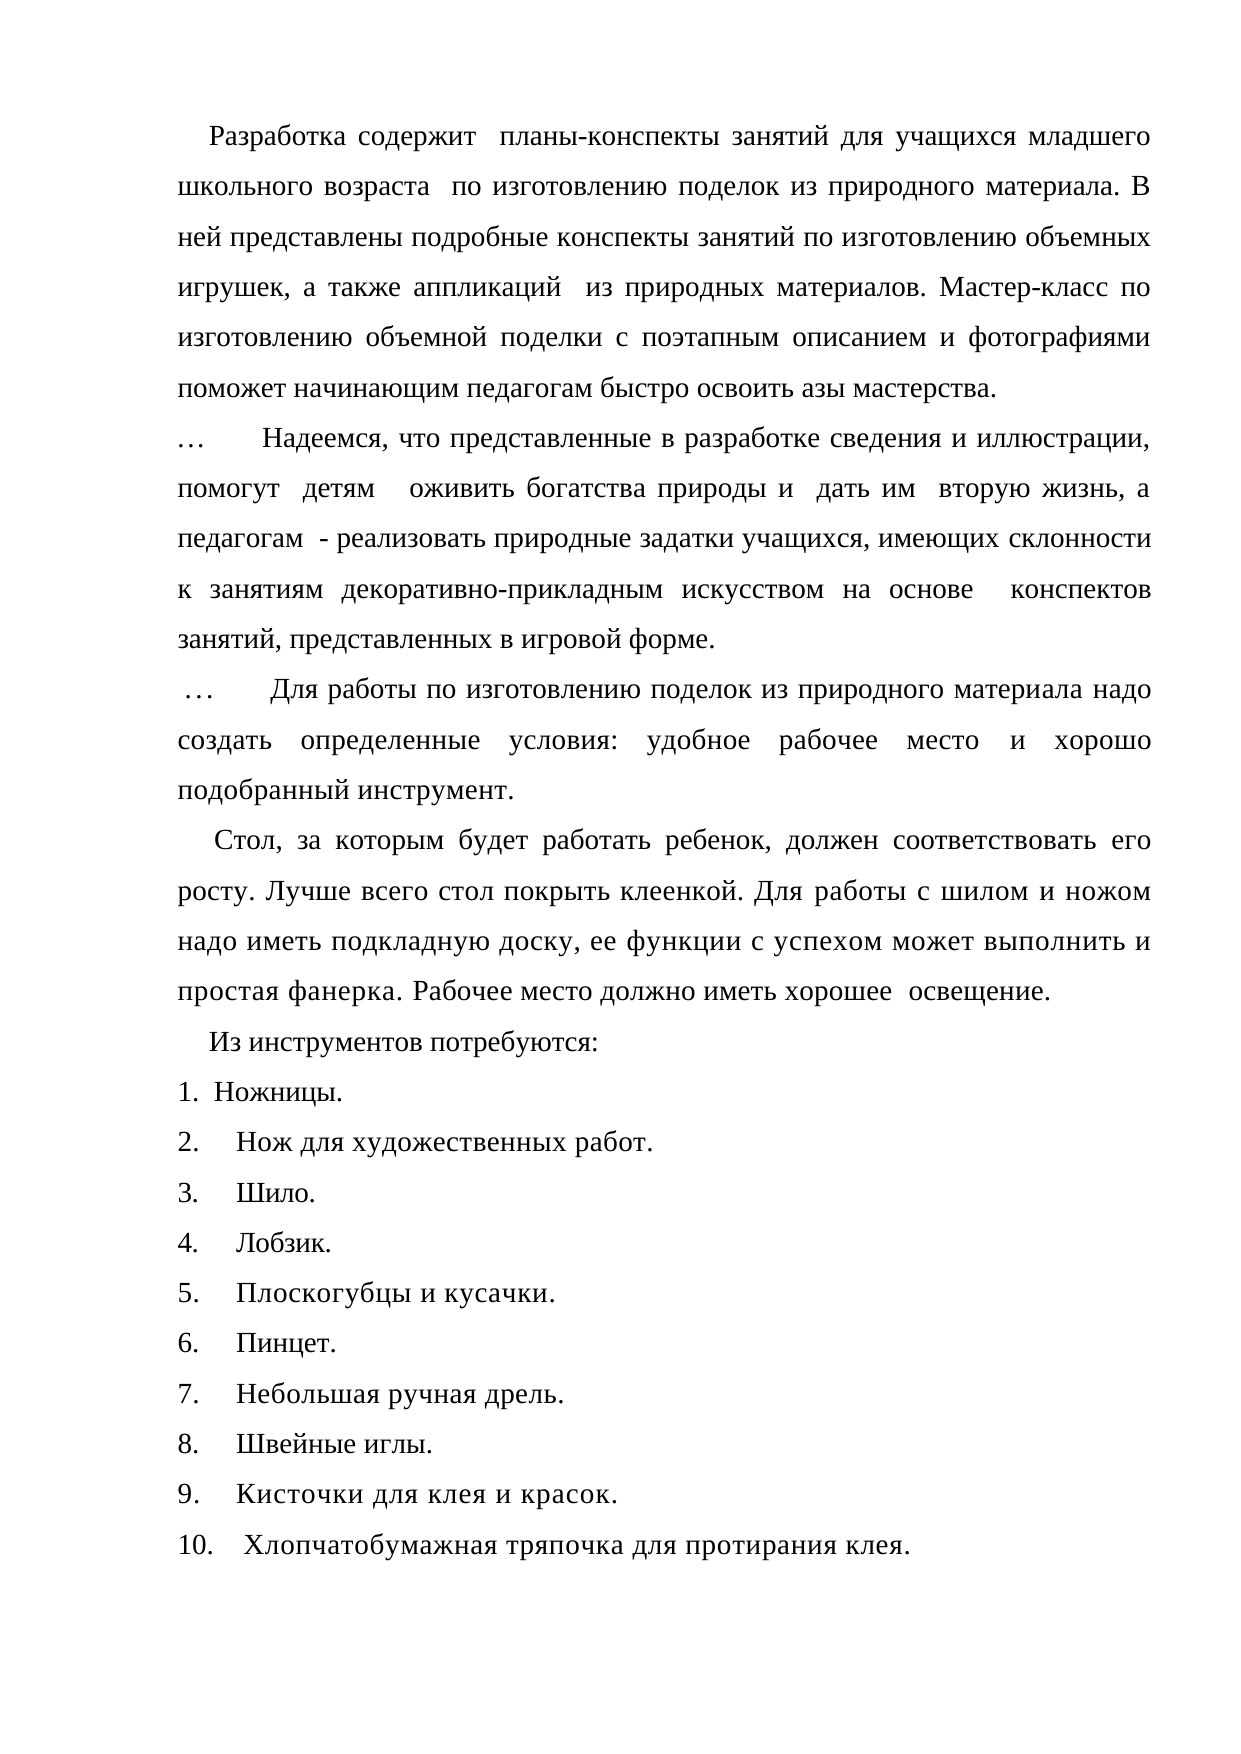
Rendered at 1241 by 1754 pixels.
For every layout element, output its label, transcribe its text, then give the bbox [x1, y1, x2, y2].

list Хлопчатобумажная тряпочка для протирания клея. [177, 1527, 1152, 1560]
text Из инструментов потребуются: [177, 1024, 1152, 1057]
list Шило. [177, 1175, 1152, 1208]
list Небольшая ручная дрель. [177, 1376, 1152, 1409]
list Лобзик. [177, 1225, 1152, 1258]
list Пинцет. [177, 1326, 1152, 1359]
list Нож для художественных работ. [177, 1124, 1152, 1158]
text 1. Ножницы. [177, 1074, 1152, 1108]
list Плоскогубцы и кусачки. [177, 1275, 1152, 1309]
text Разработка содержит планы-конспекты занятий для учащихся младшего школьного возраста по изготовлению поделок из природного материала. В ней представлены подробные конспекты занятий по изготовлению объемных игрушек, а также аппликаций из природных материалов. Мастер-класс по изготовлению объемной поделки с поэтапным описанием и фотографиями поможет начинающим педагогам быстро освоить азы мастерства. [177, 118, 1152, 403]
list Кисточки для клея и красок. [177, 1477, 1152, 1510]
text Стол, за которым будет работать ребенок, должен соответствовать его росту. Лучше всего стол покрыть клеенкой. Для работы с шилом и ножом надо иметь подкладную доску, ее функции с успехом может выполнить и простая фанерка. Рабочее место должно иметь хорошее освещение. [177, 822, 1152, 1007]
list Швейные иглы. [177, 1426, 1152, 1460]
text Надеемся, что представленные в разработке сведения и иллюстрации, помогут детям оживить богатства природы и дать им вторую жизнь, а педагогам - реализовать природные задатки учащихся, имеющих склонности к занятиям декоративно-прикладным искусством на основе конспектов занятий, представленных в игровой форме. [177, 420, 1152, 655]
text Для работы по изготовлению поделок из природного материала надо создать определенные условия: удобное рабочее место и хорошо подобранный инструмент. [177, 672, 1152, 806]
